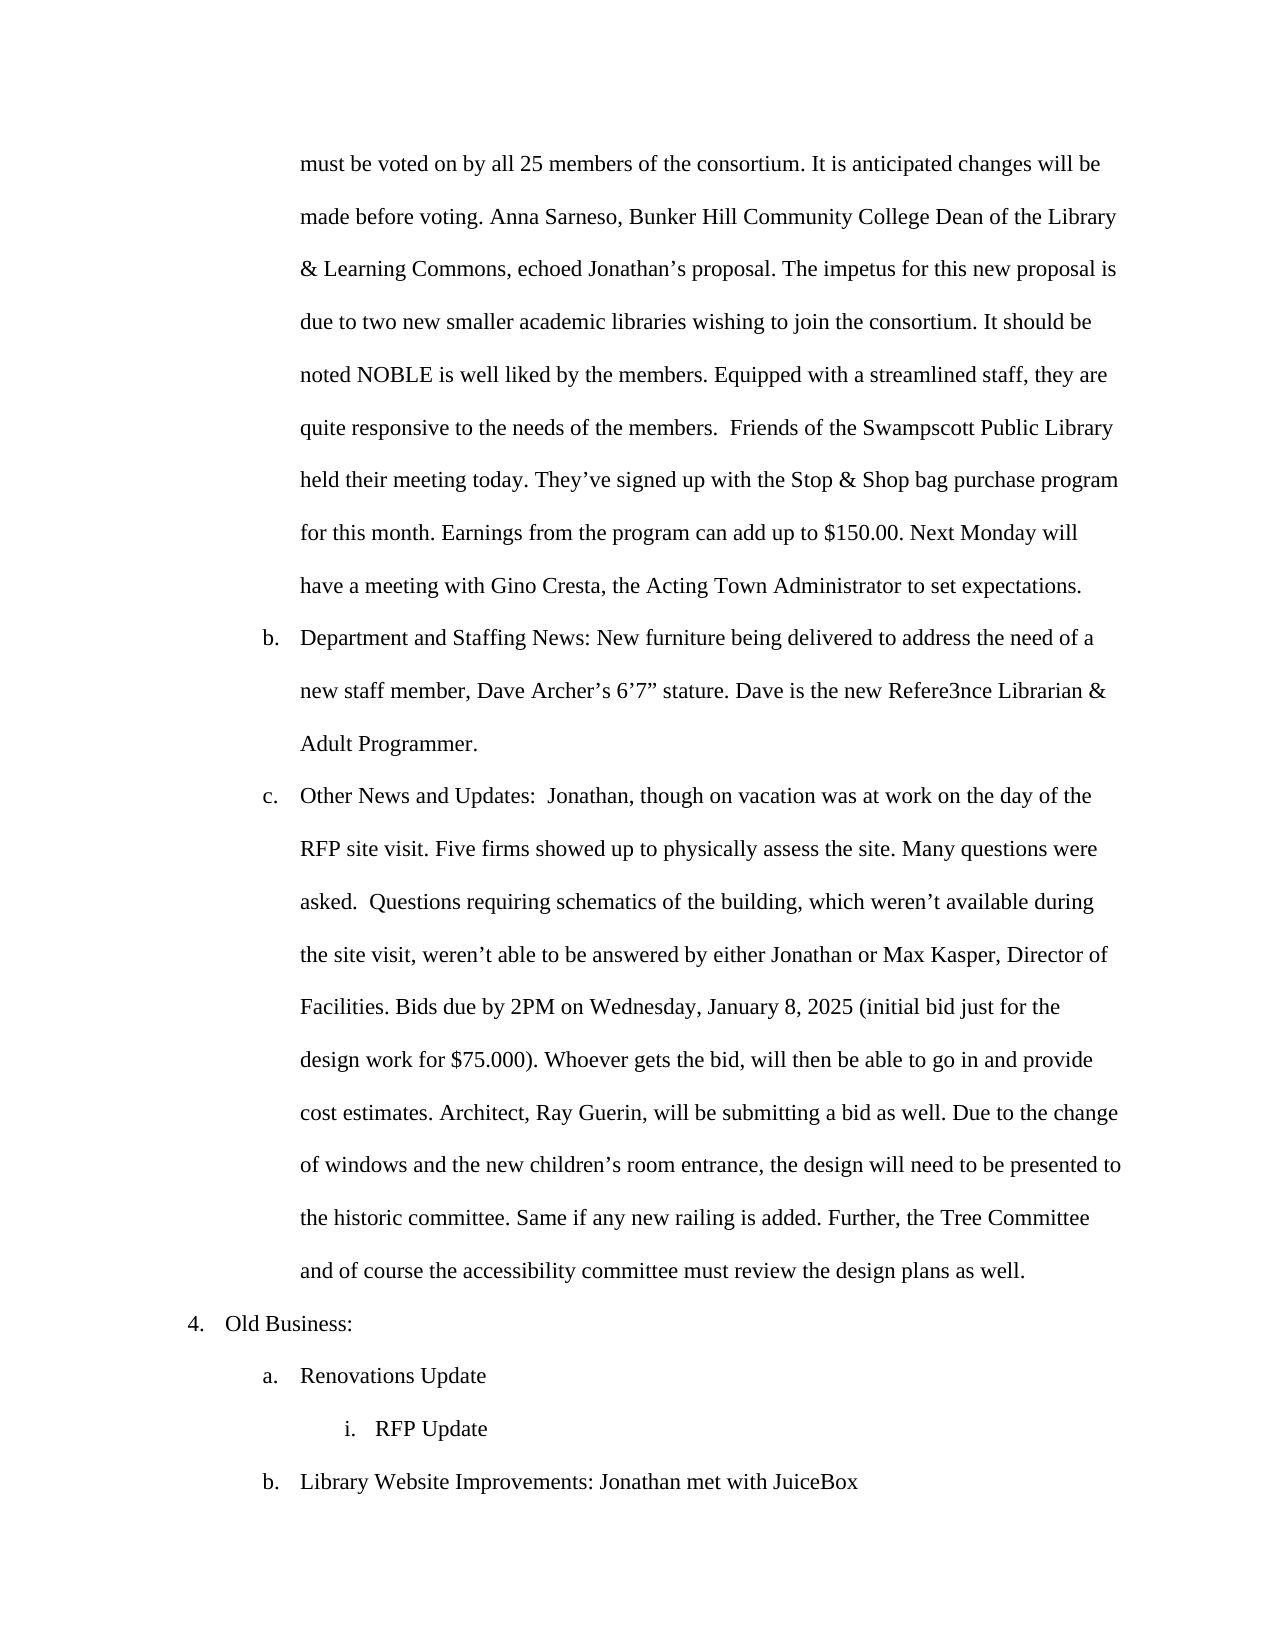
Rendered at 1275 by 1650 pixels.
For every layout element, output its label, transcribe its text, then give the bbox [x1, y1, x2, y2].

list Department and Staffing News: New furniture being delivered to address the need of a new staff member, Dave Archer’s 6’7” stature. Dave is the new Refere3nce Librarian & Adult Programmer. [262, 624, 1125, 756]
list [262, 150, 1125, 598]
list Other News and Updates: Jonathan, though on vacation was at work on the day of the RFP site visit. Five firms showed up to physically assess the site. Many questions were asked. Questions requiring schematics of the building, which weren’t available during the site visit, weren’t able to be answered by either Jonathan or Max Kasper, Director of Facilities. Bids due by 2PM on Wednesday, January 8, 2025 (initial bid just for the design work for $75.000). Whoever gets the bid, will then be able to go in and provide cost estimates. Architect, Ray Guerin, will be submitting a bid as well. Due to the change of windows and the new children’s room entrance, the design will need to be presented to the historic committee. Same if any new railing is added. Further, the Tree Committee and of course the accessibility committee must review the design plans as well. [262, 782, 1125, 1283]
list Library Website Improvements: Jonathan met with JuiceBox [262, 1468, 1125, 1494]
list Renovations Update [262, 1362, 1125, 1389]
list Old Business: [187, 1309, 1125, 1336]
list RFP Update [356, 1415, 1125, 1441]
